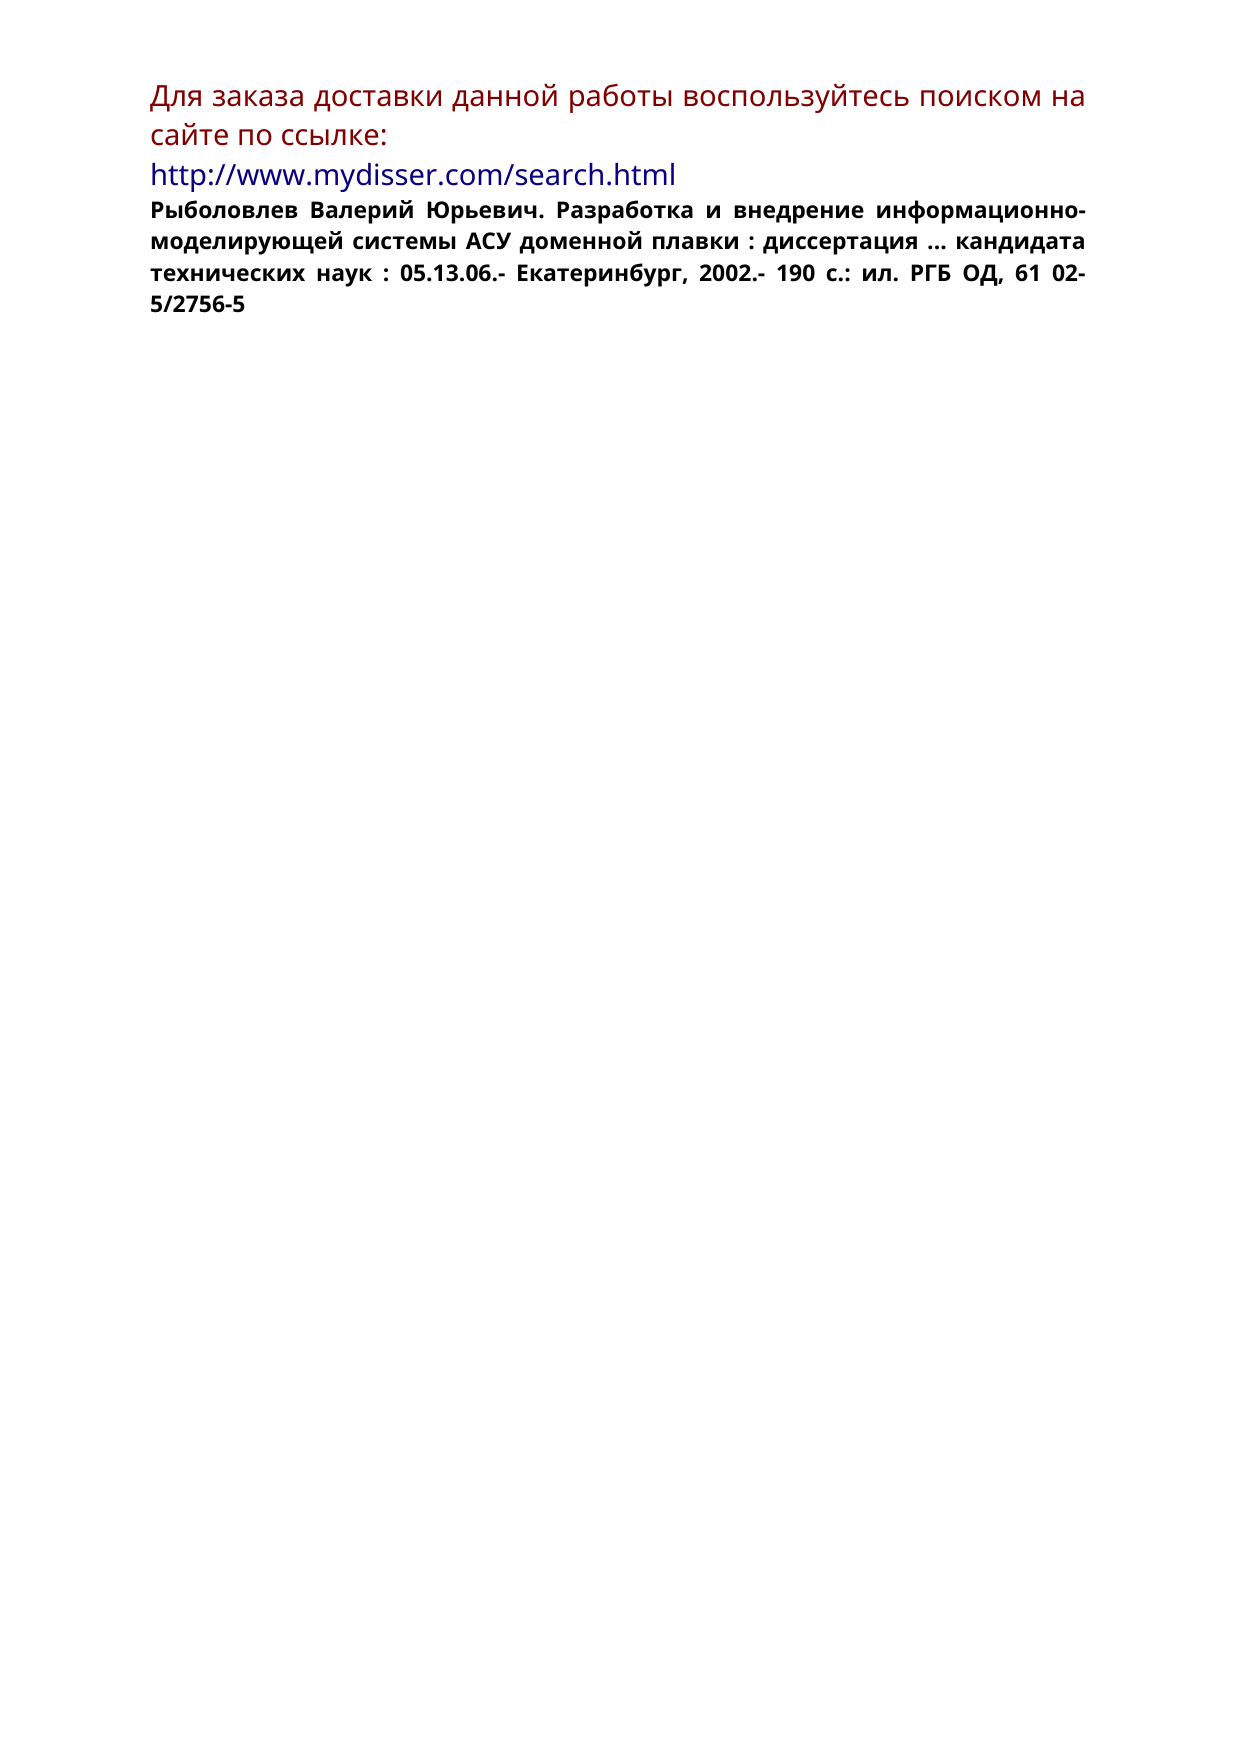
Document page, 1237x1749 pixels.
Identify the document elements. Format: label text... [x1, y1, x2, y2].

text Рыболовлев Валерий Юрьевич. Разработка и внедрение информационно-моделирующей системы АСУ доменной плавки : диссертация ... кандидата технических наук : 05.13.06.- Екатеринбург, 2002.- 190 с.: ил. РГБ ОД, 61 02-5/2756-5 [150, 194, 1086, 319]
